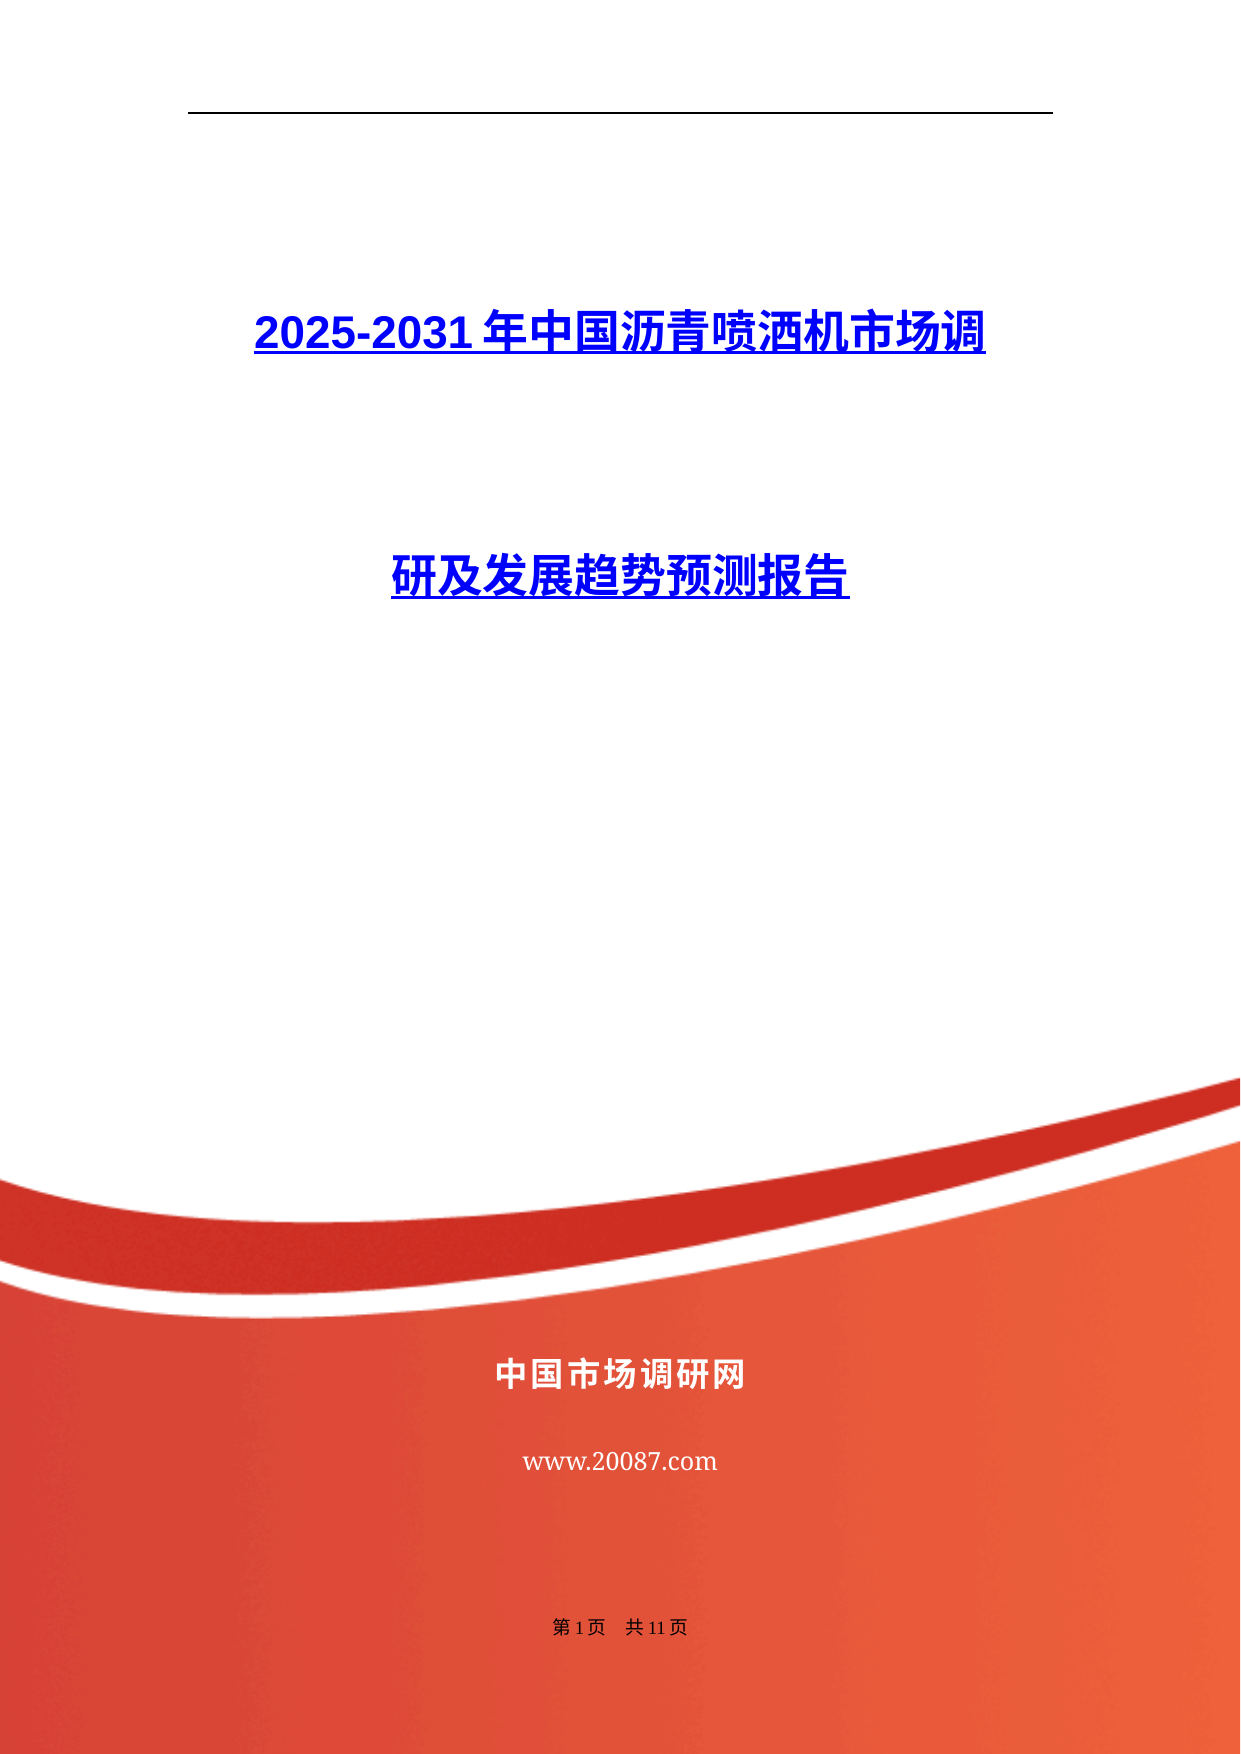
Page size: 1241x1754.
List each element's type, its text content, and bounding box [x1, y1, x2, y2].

subtitle 中国市场调研网 [187, 1339, 1053, 1404]
text www.20087.com [187, 1428, 1053, 1493]
table_header 2025-2031年中国沥青喷洒机市场调研及发展趋势预测报告 [188, 207, 1053, 773]
picture [0, 1006, 1241, 1754]
